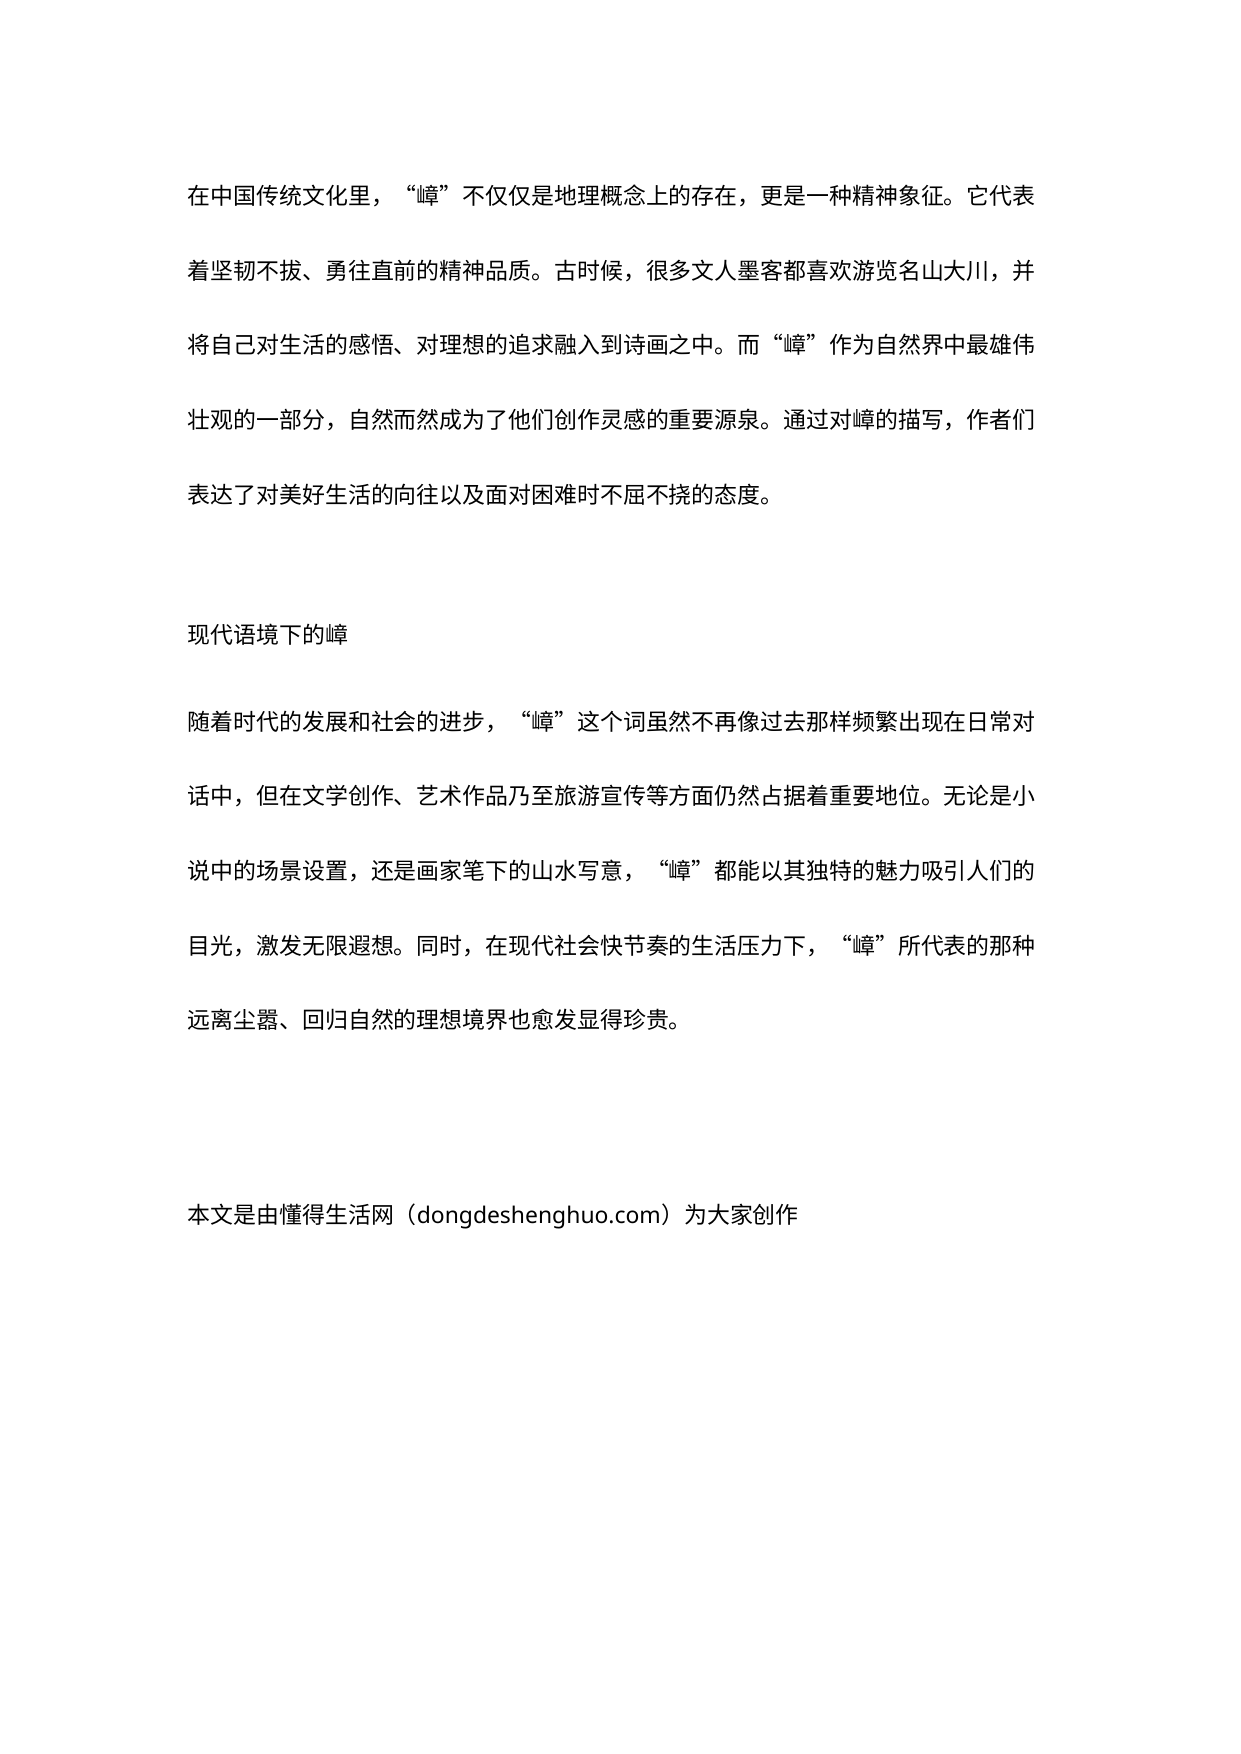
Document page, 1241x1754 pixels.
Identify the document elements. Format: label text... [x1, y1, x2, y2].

text 在中国传统文化里，“嶂”不仅仅是地理概念上的存在，更是一种精神象征。它代表着坚韧不拔、勇往直前的精神品质。古时候，很多文人墨客都喜欢游览名山大川，并将自己对生活的感悟、对理想的追求融入到诗画之中。而“嶂”作为自然界中最雄伟壮观的一部分，自然而然成为了他们创作灵感的重要源泉。通过对嶂的描写，作者们表达了对美好生活的向往以及面对困难时不屈不挠的态度。 [187, 162, 1053, 526]
text 现代语境下的嶂 [187, 601, 1053, 666]
text 随着时代的发展和社会的进步，“嶂”这个词虽然不再像过去那样频繁出现在日常对话中，但在文学创作、艺术作品乃至旅游宣传等方面仍然占据着重要地位。无论是小说中的场景设置，还是画家笔下的山水写意，“嶂”都能以其独特的魅力吸引人们的目光，激发无限遐想。同时，在现代社会快节奏的生活压力下，“嶂”所代表的那种远离尘嚣、回归自然的理想境界也愈发显得珍贵。 [187, 688, 1053, 1051]
text 本文是由懂得生活网（dongdeshenghuo.com）为大家创作 [187, 1181, 1053, 1246]
